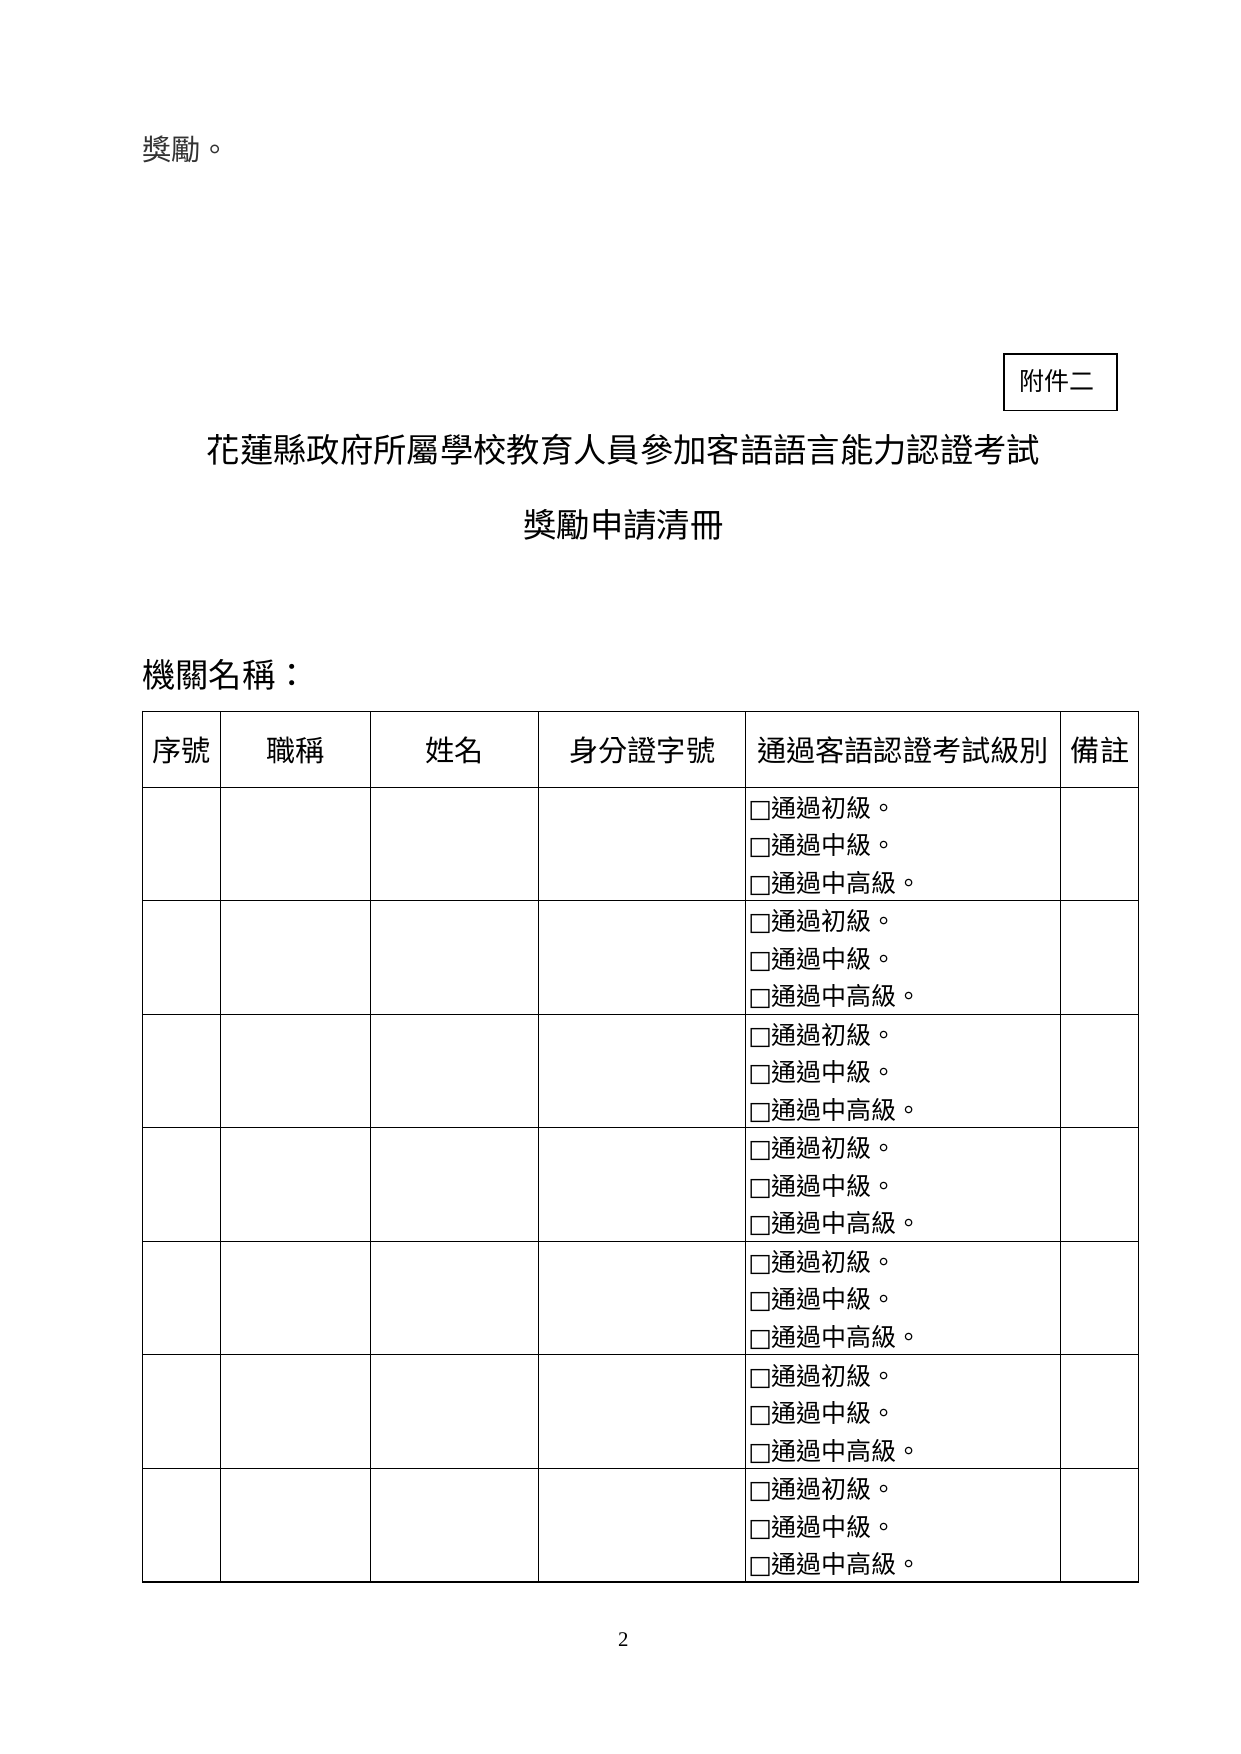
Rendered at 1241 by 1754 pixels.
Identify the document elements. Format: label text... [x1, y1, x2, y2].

table_cell [539, 1242, 745, 1354]
table_cell [539, 788, 745, 900]
table_cell □通過初級。 □通過中級。 □通過中高級。 [746, 1469, 1060, 1581]
table_cell [1061, 1128, 1138, 1241]
table_cell [539, 1469, 745, 1581]
table_cell [539, 901, 745, 1014]
table_cell [143, 1355, 220, 1468]
table_cell [221, 1242, 370, 1354]
table_header 通過客語認證考試級別 [746, 712, 1060, 787]
table_cell [539, 1015, 745, 1127]
table_cell [1061, 1015, 1138, 1127]
table_header 姓名 [371, 712, 538, 787]
table_cell □通過初級。 □通過中級。 □通過中高級。 [746, 1015, 1060, 1127]
table_cell [143, 1128, 220, 1241]
table_cell [371, 1469, 538, 1581]
table_cell [1061, 1469, 1138, 1581]
table_cell [143, 901, 220, 1014]
table_cell [1061, 1355, 1138, 1468]
table_header 身分證字號 [539, 712, 745, 787]
table_cell [1061, 788, 1138, 900]
table_cell [143, 1015, 220, 1127]
table_header 備註 [1061, 712, 1138, 787]
table_cell [539, 1355, 745, 1468]
table_cell [221, 901, 370, 1014]
table_cell [371, 901, 538, 1014]
table_header 序號 [143, 712, 220, 787]
table_cell □通過初級。 □通過中級。 □通過中高級。 [746, 1242, 1060, 1354]
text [142, 111, 1104, 186]
table_cell □通過初級。 □通過中級。 □通過中高級。 [746, 1128, 1060, 1241]
table_cell [371, 1355, 538, 1468]
table_cell [371, 1242, 538, 1354]
text 獎勵申請清冊 [142, 486, 1104, 561]
table_header 職稱 [221, 712, 370, 787]
table_cell [371, 1128, 538, 1241]
table_cell □通過初級。 □通過中級。 □通過中高級。 [746, 788, 1060, 900]
table_cell [1061, 1242, 1138, 1354]
table_cell [371, 1015, 538, 1127]
table_cell [143, 788, 220, 900]
table_cell [221, 1015, 370, 1127]
text 機關名稱： [142, 636, 1104, 711]
table_cell [221, 1128, 370, 1241]
table_cell [371, 788, 538, 900]
table_cell [221, 1469, 370, 1581]
table_cell [143, 1469, 220, 1581]
text 花蓮縣政府所屬學校教育人員參加客語語言能力認證考試 [142, 411, 1104, 486]
table_cell [1061, 901, 1138, 1014]
table_cell [539, 1128, 745, 1241]
table_cell [221, 1355, 370, 1468]
table_cell [221, 788, 370, 900]
table_cell [143, 1242, 220, 1354]
table_cell □通過初級。 □通過中級。 □通過中高級。 [746, 901, 1060, 1014]
table_cell □通過初級。 □通過中級。 □通過中高級。 [746, 1355, 1060, 1468]
